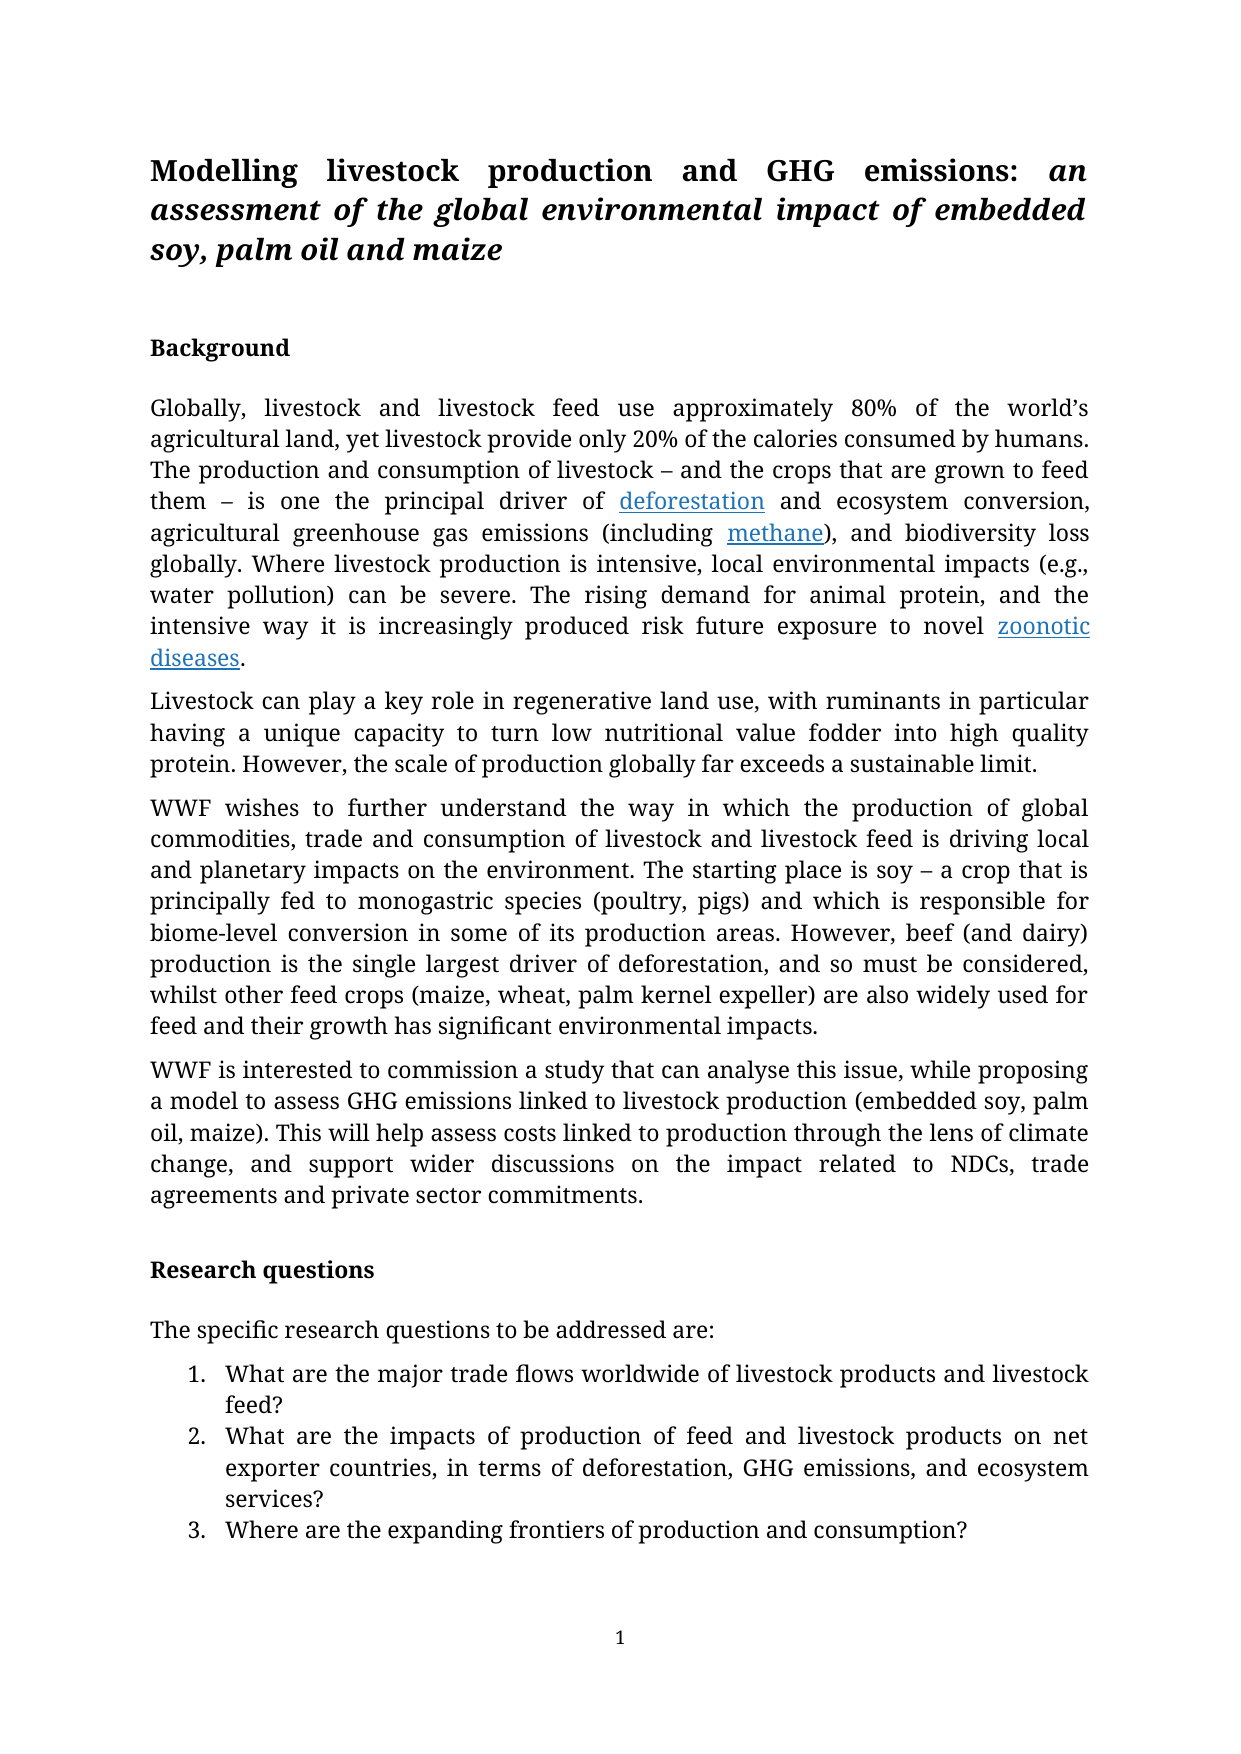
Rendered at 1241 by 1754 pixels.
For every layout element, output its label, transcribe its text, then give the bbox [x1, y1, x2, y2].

text Research questions [150, 1254, 1090, 1285]
text Livestock can play a key role in regenerative land use, with ruminants in particular having a unique capacity to turn low nutritional value fodder into high quality protein. However, the scale of production globally far exceeds a sustainable limit. [150, 685, 1090, 779]
list What are the impacts of production of feed and livestock products on net exporter countries, in terms of deforestation, GHG emissions, and ecosystem services? [187, 1420, 1090, 1514]
text Modelling livestock production and GHG emissions: an assessment of the global environmental impact of embedded soy, palm oil and maize [150, 150, 1090, 269]
text WWF is interested to commission a study that can analyse this issue, while proposing a model to assess GHG emissions linked to livestock production (embedded soy, palm oil, maize). This will help assess costs linked to production through the lens of climate change, and support wider discussions on the impact related to NDCs, trade agreements and private sector commitments. [150, 1054, 1090, 1210]
text Background [150, 332, 1090, 363]
list What are the major trade flows worldwide of livestock products and livestock feed? [187, 1358, 1090, 1420]
text Globally, livestock and livestock feed use approximately 80% of the world’s agricultural land, yet livestock provide only 20% of the calories consumed by humans. The production and consumption of livestock – and the crops that are grown to feed them – is one the principal driver of deforestation and ecosystem conversion, agricultural greenhouse gas emissions (including methane), and biodiversity loss globally. Where livestock production is intensive, local environmental impacts (e.g., water pollution) can be severe. The rising demand for animal protein, and the intensive way it is increasingly produced risk future exposure to novel zoonotic diseases. [150, 392, 1090, 673]
list Where are the expanding frontiers of production and consumption? [187, 1514, 1090, 1545]
text WWF wishes to further understand the way in which the production of global commodities, trade and consumption of livestock and livestock feed is driving local and planetary impacts on the environment. The starting place is soy – a crop that is principally fed to monogastric species (poultry, pigs) and which is responsible for biome-level conversion in some of its production areas. However, beef (and dairy) production is the single largest driver of deforestation, and so must be considered, whilst other feed crops (maize, wheat, palm kernel expeller) are also widely used for feed and their growth has significant environmental impacts. [150, 792, 1090, 1042]
text The specific research questions to be addressed are: [150, 1314, 1090, 1345]
